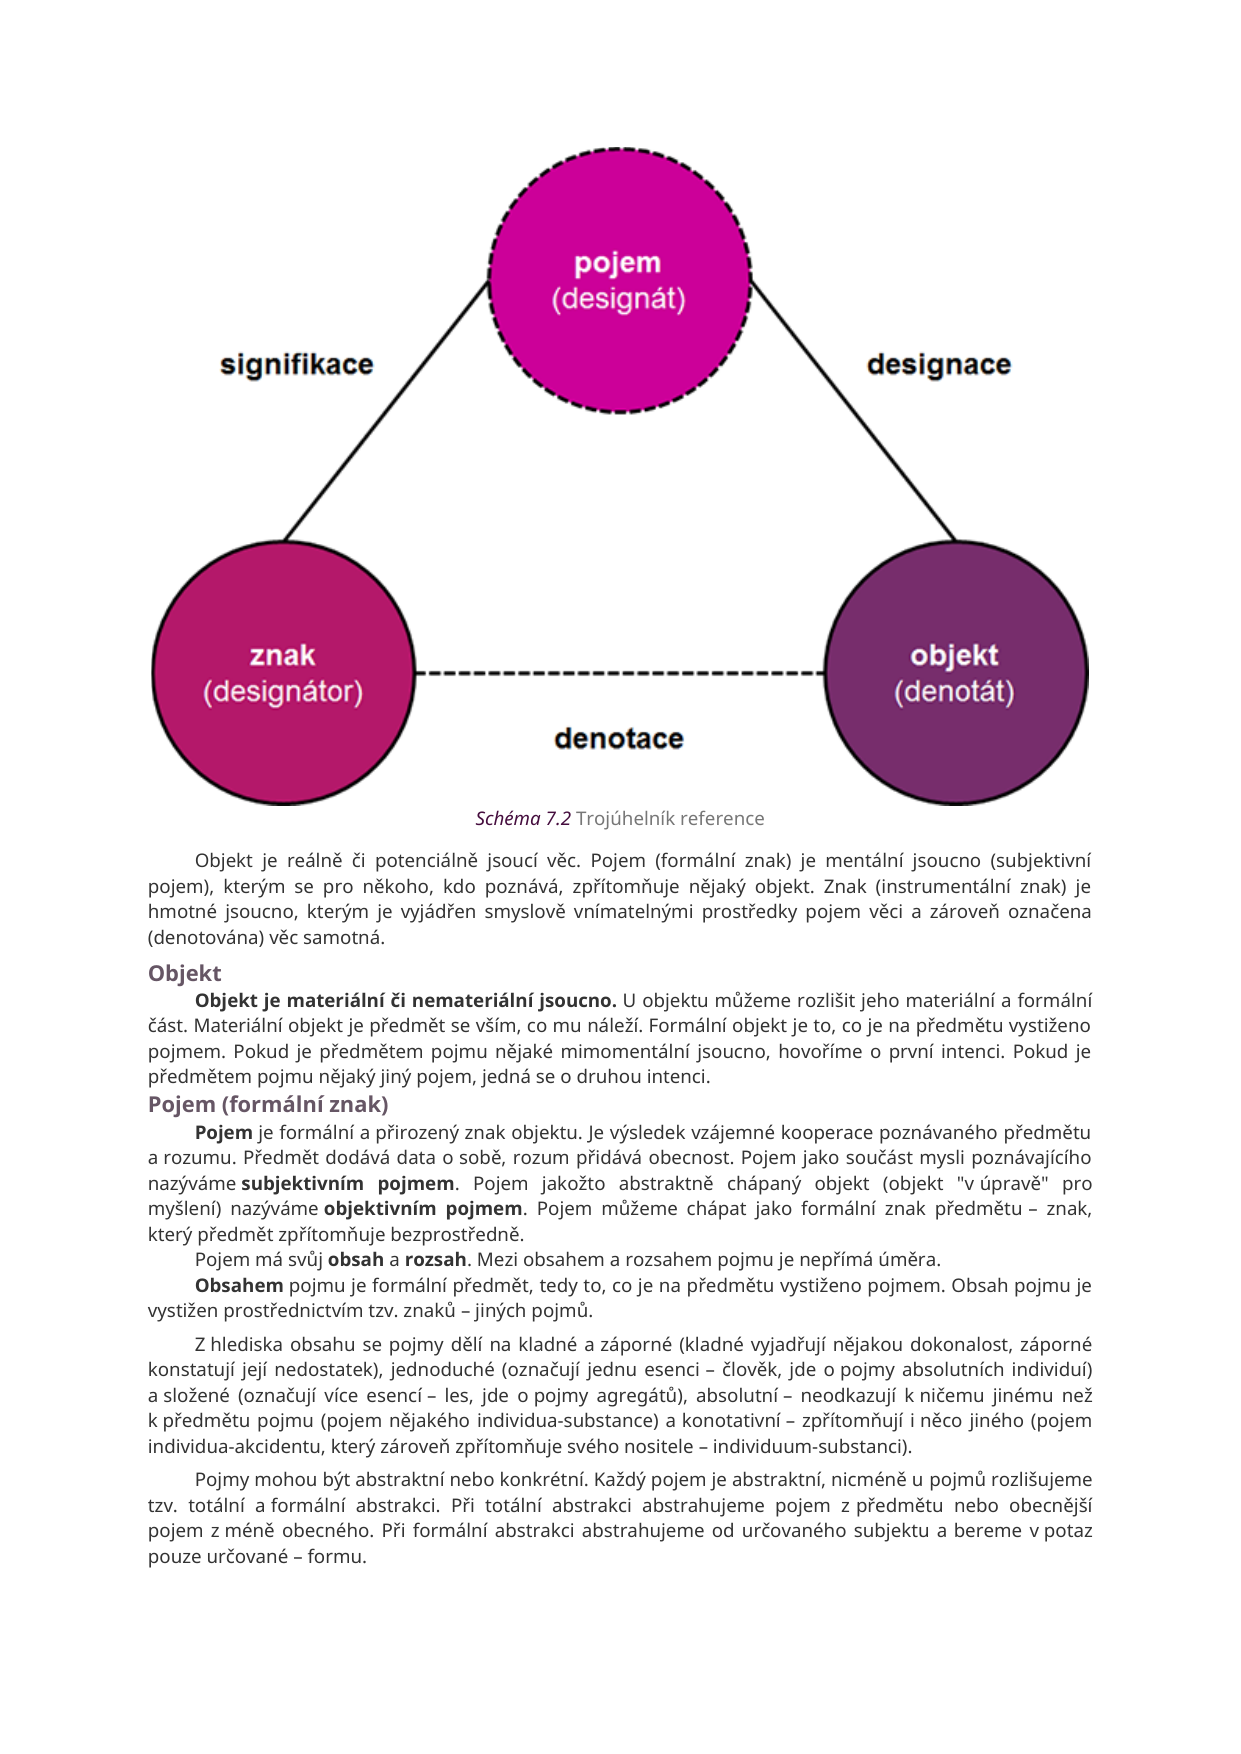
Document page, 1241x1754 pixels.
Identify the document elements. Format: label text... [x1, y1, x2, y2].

text Pojem je formální a přirozený znak objektu. Je výsledek vzájemné kooperace poznávaného předmětu a rozumu. Předmět dodává data o sobě, rozum přidává obecnost. Pojem jako součást mysli poznávajícího nazýváme subjektivním pojmem. Pojem jakožto abstraktně chápaný objekt (objekt "v úpravě" pro myšlení) nazýváme objektivním pojmem. Pojem můžeme chápat jako formální znak předmětu – znak, který předmět zpřítomňuje bezprostředně. [148, 1119, 1093, 1247]
text Obsahem pojmu je formální předmět, tedy to, co je na předmětu vystiženo pojmem. Obsah pojmu je vystižen prostřednictvím tzv. znaků – jiných pojmů. [148, 1272, 1093, 1323]
picture [151, 147, 1089, 806]
text Pojmy mohou být abstraktní nebo konkrétní. Každý pojem je abstraktní, nicméně u pojmů rozlišujeme tzv. totální a formální abstrakci. Při totální abstrakci abstrahujeme pojem z předmětu nebo obecnější pojem z méně obecného. Při formální abstrakci abstrahujeme od určovaného subjektu a bereme v potaz pouze určované – formu. [148, 1467, 1093, 1569]
text Objekt je materiální či nemateriální jsoucno. U objektu můžeme rozlišit jeho materiální a formální část. Materiální objekt je předmět se vším, co mu náleží. Formální objekt je to, co je na předmětu vystiženo pojmem. Pokud je předmětem pojmu nějaké mimomentální jsoucno, hovoříme o první intenci. Pokud je předmětem pojmu nějaký jiný pojem, jedná se o druhou intenci. [148, 987, 1093, 1089]
text Pojem (formální znak) [148, 1089, 1093, 1119]
text Pojem má svůj obsah a rozsah. Mezi obsahem a rozsahem pojmu je nepřímá úměra. [148, 1247, 1093, 1272]
text Objekt je reálně či potenciálně jsoucí věc. Pojem (formální znak) je mentální jsoucno (subjektivní pojem), kterým se pro někoho, kdo poznává, zpřítomňuje nějaký objekt. Znak (instrumentální znak) je hmotné jsoucno, kterým je vyjádřen smyslově vnímatelnými prostředky pojem věci a zároveň označena (denotována) věc samotná. [148, 848, 1093, 950]
text Objekt [148, 957, 1093, 987]
text Z hlediska obsahu se pojmy dělí na kladné a záporné (kladné vyjadřují nějakou dokonalost, záporné konstatují její nedostatek), jednoduché (označují jednu esenci – člověk, jde o pojmy absolutních individuí) a složené (označují více esencí – les, jde o pojmy agregátů), absolutní – neodkazují k ničemu jinému než k předmětu pojmu (pojem nějakého individua-substance) a konotativní – zpřítomňují i něco jiného (pojem individua-akcidentu, který zároveň zpřítomňuje svého nositele – individuum-substanci). [148, 1331, 1093, 1459]
